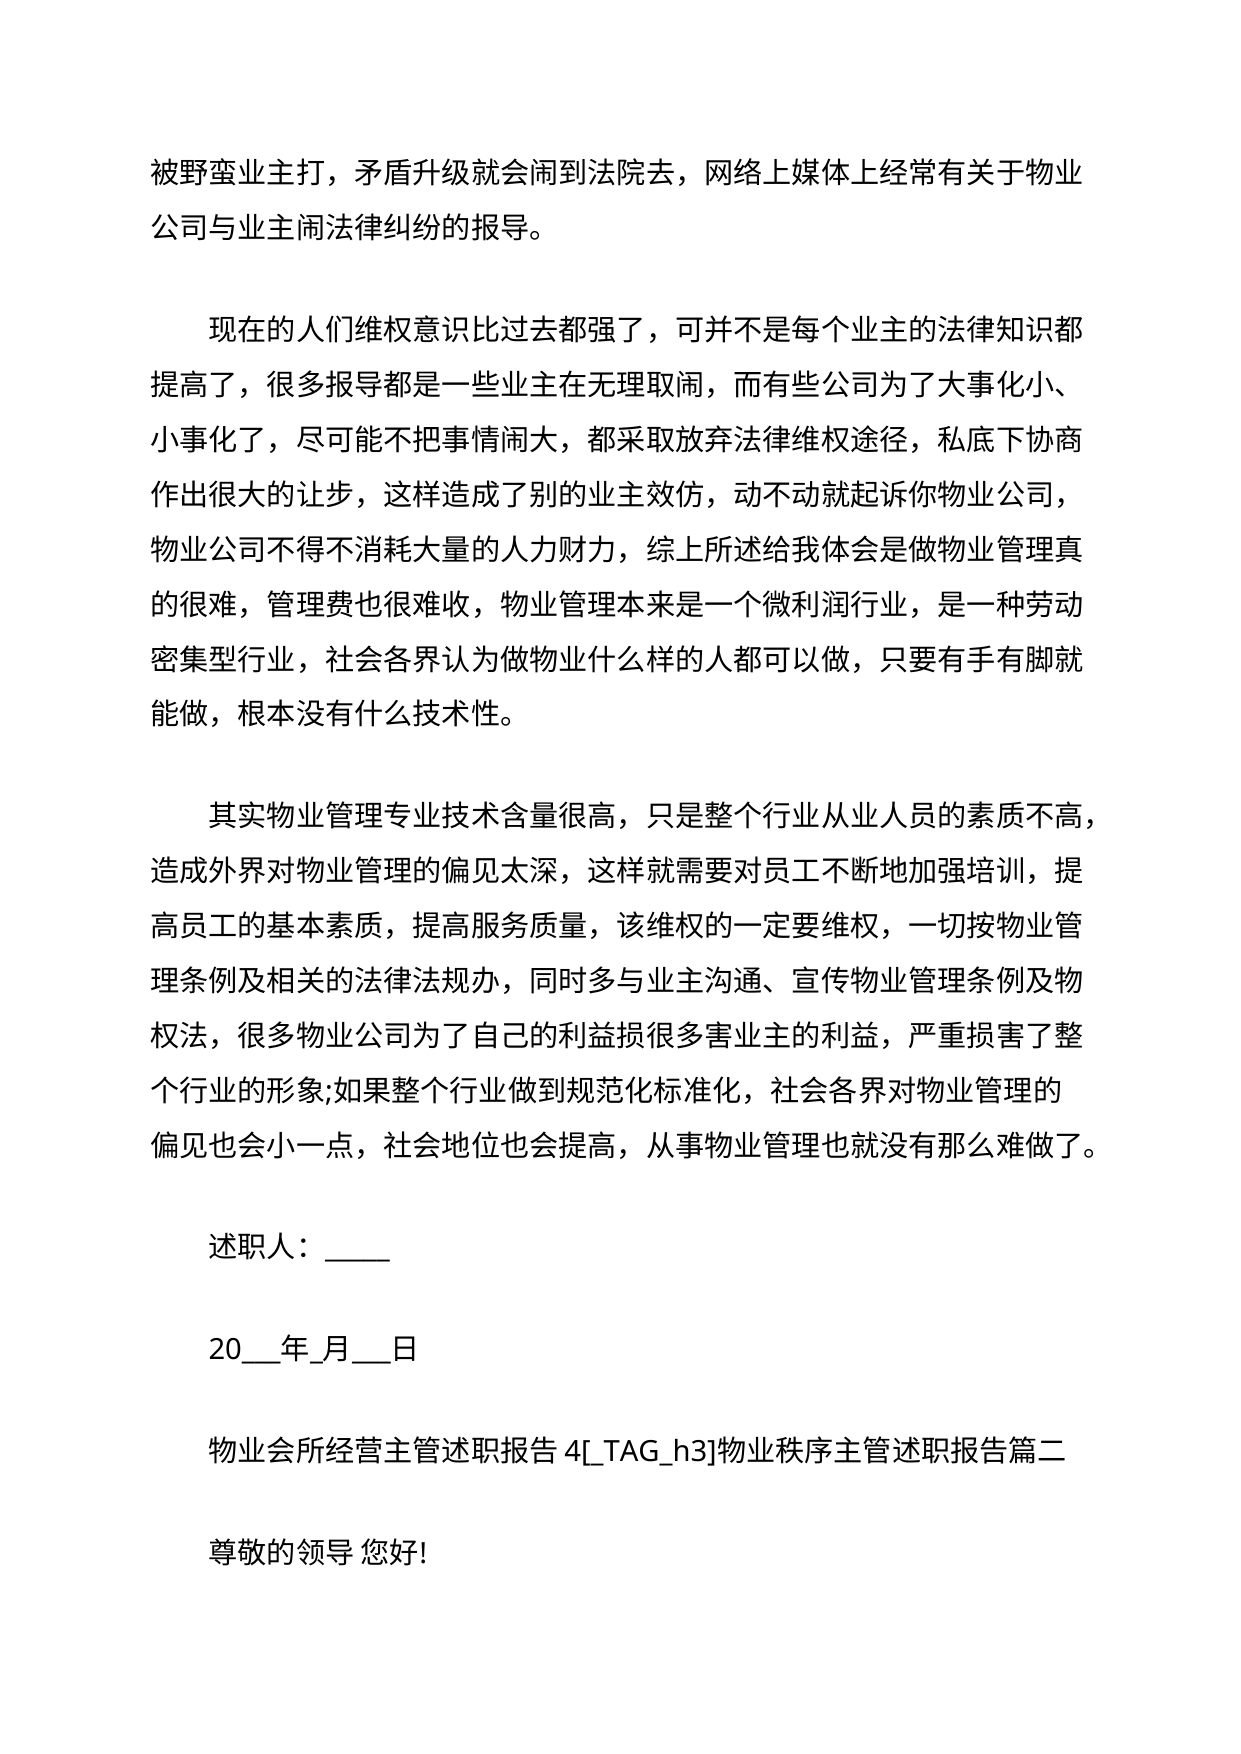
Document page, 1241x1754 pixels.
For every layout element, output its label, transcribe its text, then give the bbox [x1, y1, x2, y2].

text 现在的人们维权意识比过去都强了，可并不是每个业主的法律知识都提高了，很多报导都是一些业主在无理取闹，而有些公司为了大事化小、小事化了，尽可能不把事情闹大，都采取放弃法律维权途径，私底下协商作出很大的让步，这样造成了别的业主效仿，动不动就起诉你物业公司，物业公司不得不消耗大量的人力财力，综上所述给我体会是做物业管理真的很难，管理费也很难收，物业管理本来是一个微利润行业，是一种劳动密集型行业，社会各界认为做物业什么样的人都可以做，只要有手有脚就能做，根本没有什么技术性。 [150, 307, 1090, 733]
text 尊敬的领导 您好! [150, 1530, 1090, 1572]
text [150, 150, 1090, 247]
text 20___年_月___日 [150, 1326, 1090, 1368]
text 述职人：_____ [150, 1224, 1090, 1266]
text 其实物业管理专业技术含量很高，只是整个行业从业人员的素质不高，造成外界对物业管理的偏见太深，这样就需要对员工不断地加强培训，提高员工的基本素质，提高服务质量，该维权的一定要维权，一切按物业管理条例及相关的法律法规办，同时多与业主沟通、宣传物业管理条例及物权法，很多物业公司为了自己的利益损很多害业主的利益，严重损害了整个行业的形象;如果整个行业做到规范化标准化，社会各界对物业管理的偏见也会小一点，社会地位也会提高，从事物业管理也就没有那么难做了。 [150, 793, 1090, 1164]
text 物业会所经营主管述职报告4[_TAG_h3]物业秩序主管述职报告篇二 [150, 1428, 1090, 1470]
